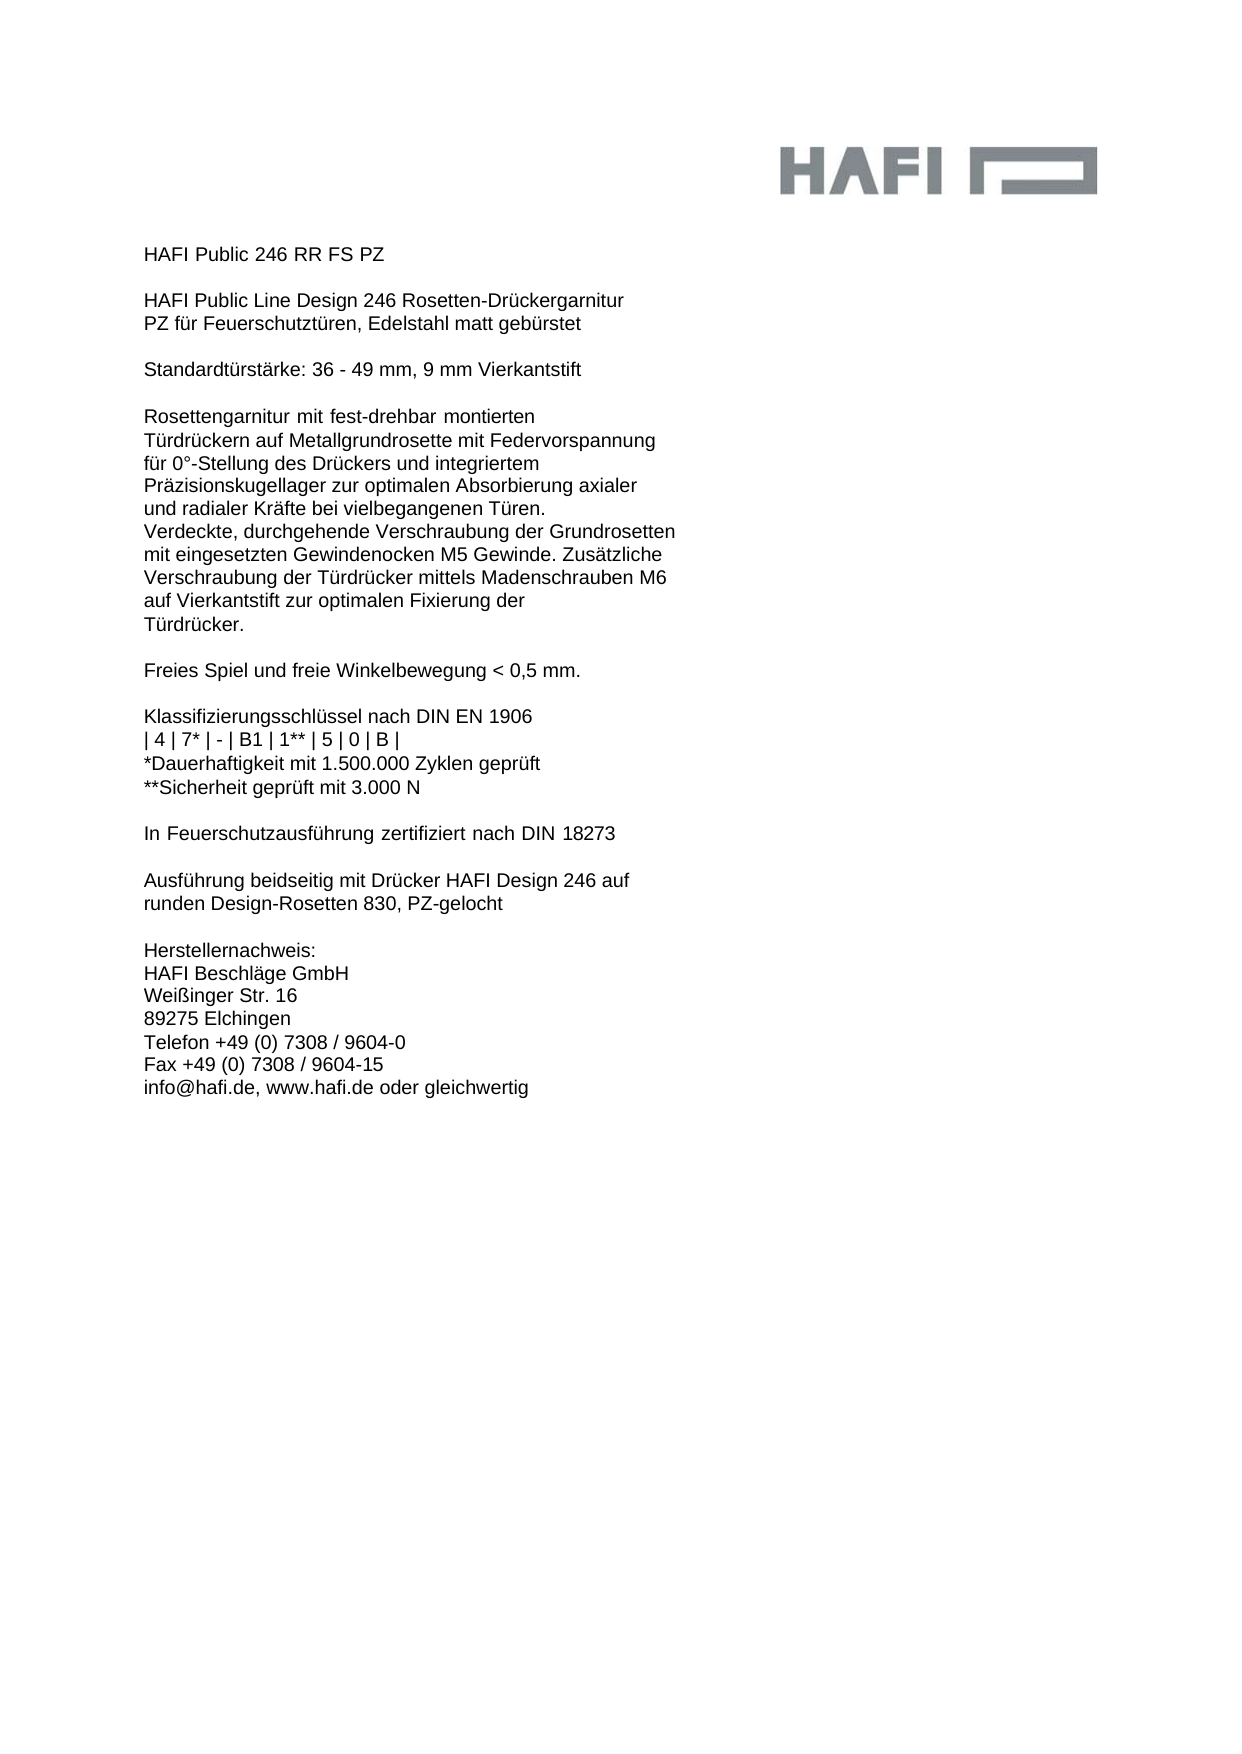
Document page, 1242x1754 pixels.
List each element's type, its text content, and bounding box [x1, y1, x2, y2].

text **Sicherheit geprüft mit 3.000 N [131, 776, 1067, 798]
text HAFI Public 246 RR FS PZ [143, 242, 1067, 265]
picture [780, 146, 1098, 195]
text Türdrückern auf Metallgrundrosette mit Federvorspannung für 0°-Stellung des Drückers und integriertem Präzisionskugellager zur optimalen Absorbierung axialer und radialer Kräfte bei vielbegangenen Türen. [143, 428, 671, 520]
text Türdrücker. [143, 612, 1067, 635]
text info@hafi.de, www.hafi.de oder gleichwertig [143, 1076, 1067, 1099]
text 89275 Elchingen [143, 1007, 1067, 1031]
text Verdeckte, durchgehende Verschraubung der Grundrosetten mit eingesetzten Gewindenocken M5 Gewinde. Zusätzliche Verschraubung der Türdrücker mittels Madenschrauben M6 auf Vierkantstift zur optimalen Fixierung der [143, 520, 691, 612]
text Telefon +49 (0) 7308 / 9604-0 [143, 1031, 1067, 1053]
text Ausführung beidseitig mit Drücker HAFI Design 246 auf runden Design-Rosetten 830, PZ-gelocht [143, 869, 654, 914]
text HAFI Beschläge GmbH Weißinger Str. 16 [143, 961, 425, 1007]
text HAFI Public Line Design 246 Rosetten-Drückergarnitur PZ für Feuerschutztüren, Edelstahl matt gebürstet [143, 289, 654, 335]
text Fax +49 (0) 7308 / 9604-15 [143, 1053, 1067, 1076]
text | 4 | 7* | - | B1 | 1** | 5 | 0 | B | [143, 728, 469, 751]
text In Feuerschutzausführung zertifiziert nach DIN 18273 [143, 822, 1067, 845]
text Freies Spiel und freie Winkelbewegung < 0,5 mm. [143, 659, 1067, 682]
text Herstellernachweis: [143, 939, 1067, 961]
text Klassifizierungsschlüssel nach DIN EN 1906 [143, 705, 1067, 728]
text Standardtürstärke: 36 - 49 mm, 9 mm Vierkantstift [143, 359, 1067, 381]
text *Dauerhaftigkeit mit 1.500.000 Zyklen geprüft [131, 752, 1067, 775]
text Rosettengarnitur mit fest-drehbar montierten [143, 405, 1067, 428]
